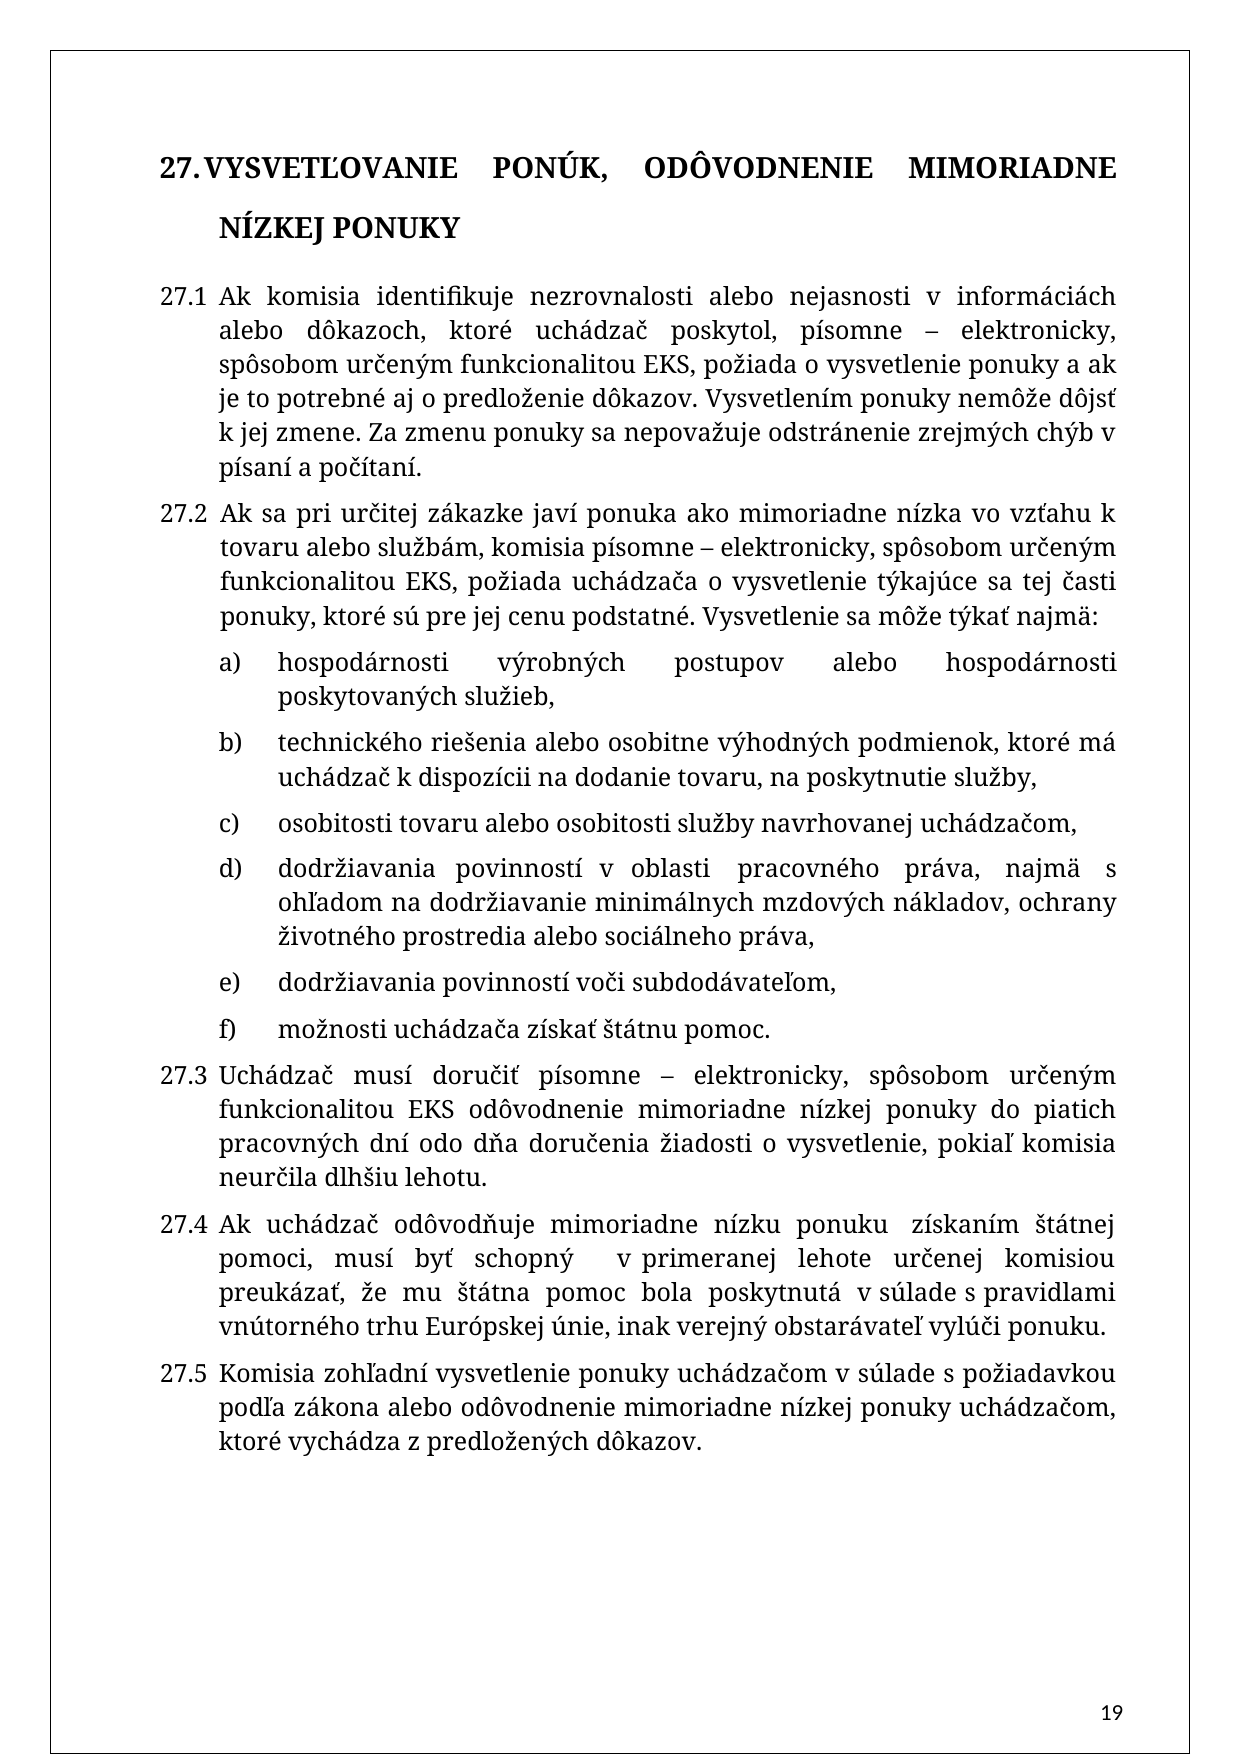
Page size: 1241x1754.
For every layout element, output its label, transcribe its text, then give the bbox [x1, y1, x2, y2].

list možnosti uchádzača získať štátnu pomoc. [218, 1011, 1117, 1045]
list Uchádzač musí doručiť písomne – elektronicky, spôsobom určeným funkcionalitou EKS odôvodnenie mimoriadne nízkej ponuky do piatich pracovných dní odo dňa doručenia žiadosti o vysvetlenie, pokiaľ komisia neurčila dlhšiu lehotu. [159, 1058, 1117, 1194]
list technického riešenia alebo osobitne výhodných podmienok, ktoré má uchádzač k dispozícii na dodanie tovaru, na poskytnutie služby, [218, 725, 1117, 793]
list hospodárnosti výrobných postupov alebo hospodárnosti poskytovaných služieb, [218, 644, 1117, 713]
list Komisia zohľadní vysvetlenie ponuky uchádzačom v súlade s požiadavkou podľa zákona alebo odôvodnenie mimoriadne nízkej ponuky uchádzačom, ktoré vychádza z predložených dôkazov. [159, 1355, 1117, 1457]
list Ak uchádzač odôvodňuje mimoriadne nízku ponuku získaním štátnej pomoci, musí byť schopný v primeranej lehote určenej komisiou preukázať, že mu štátna pomoc bola poskytnutá v súlade s pravidlami vnútorného trhu Európskej únie, inak verejný obstarávateľ vylúči ponuku. [159, 1207, 1117, 1343]
list osobitosti tovaru alebo osobitosti služby navrhovanej uchádzačom, [218, 806, 1117, 840]
list Ak komisia identifikuje nezrovnalosti alebo nejasnosti v informáciách alebo dôkazoch, ktoré uchádzač poskytol, písomne – elektronicky, spôsobom určeným funkcionalitou EKS, požiada o vysvetlenie ponuky a ak je to potrebné aj o predloženie dôkazov. Vysvetlením ponuky nemôže dôjsť k jej zmene. Za zmenu ponuky sa nepovažuje odstránenie zrejmých chýb v písaní a počítaní. [159, 279, 1117, 483]
list dodržiavania povinností voči subdodávateľom, [218, 965, 1117, 999]
list Ak sa pri určitej zákazke javí ponuka ako mimoriadne nízka vo vzťahu k tovaru alebo službám, komisia písomne – elektronicky, spôsobom určeným funkcionalitou EKS, požiada uchádzača o vysvetlenie týkajúce sa tej časti ponuky, ktoré sú pre jej cenu podstatné. Vysvetlenie sa môže týkať najmä: [159, 496, 1117, 632]
list dodržiavania povinností v oblasti pracovného práva, najmä s ohľadom na dodržiavanie minimálnych mzdových nákladov, ochrany životného prostredia alebo sociálneho práva, [218, 850, 1117, 952]
subtitle VYSVETĽOVANIE PONÚK, ODÔVODNENIE MIMORIADNE NÍZKEJ PONUKY [159, 147, 1117, 247]
